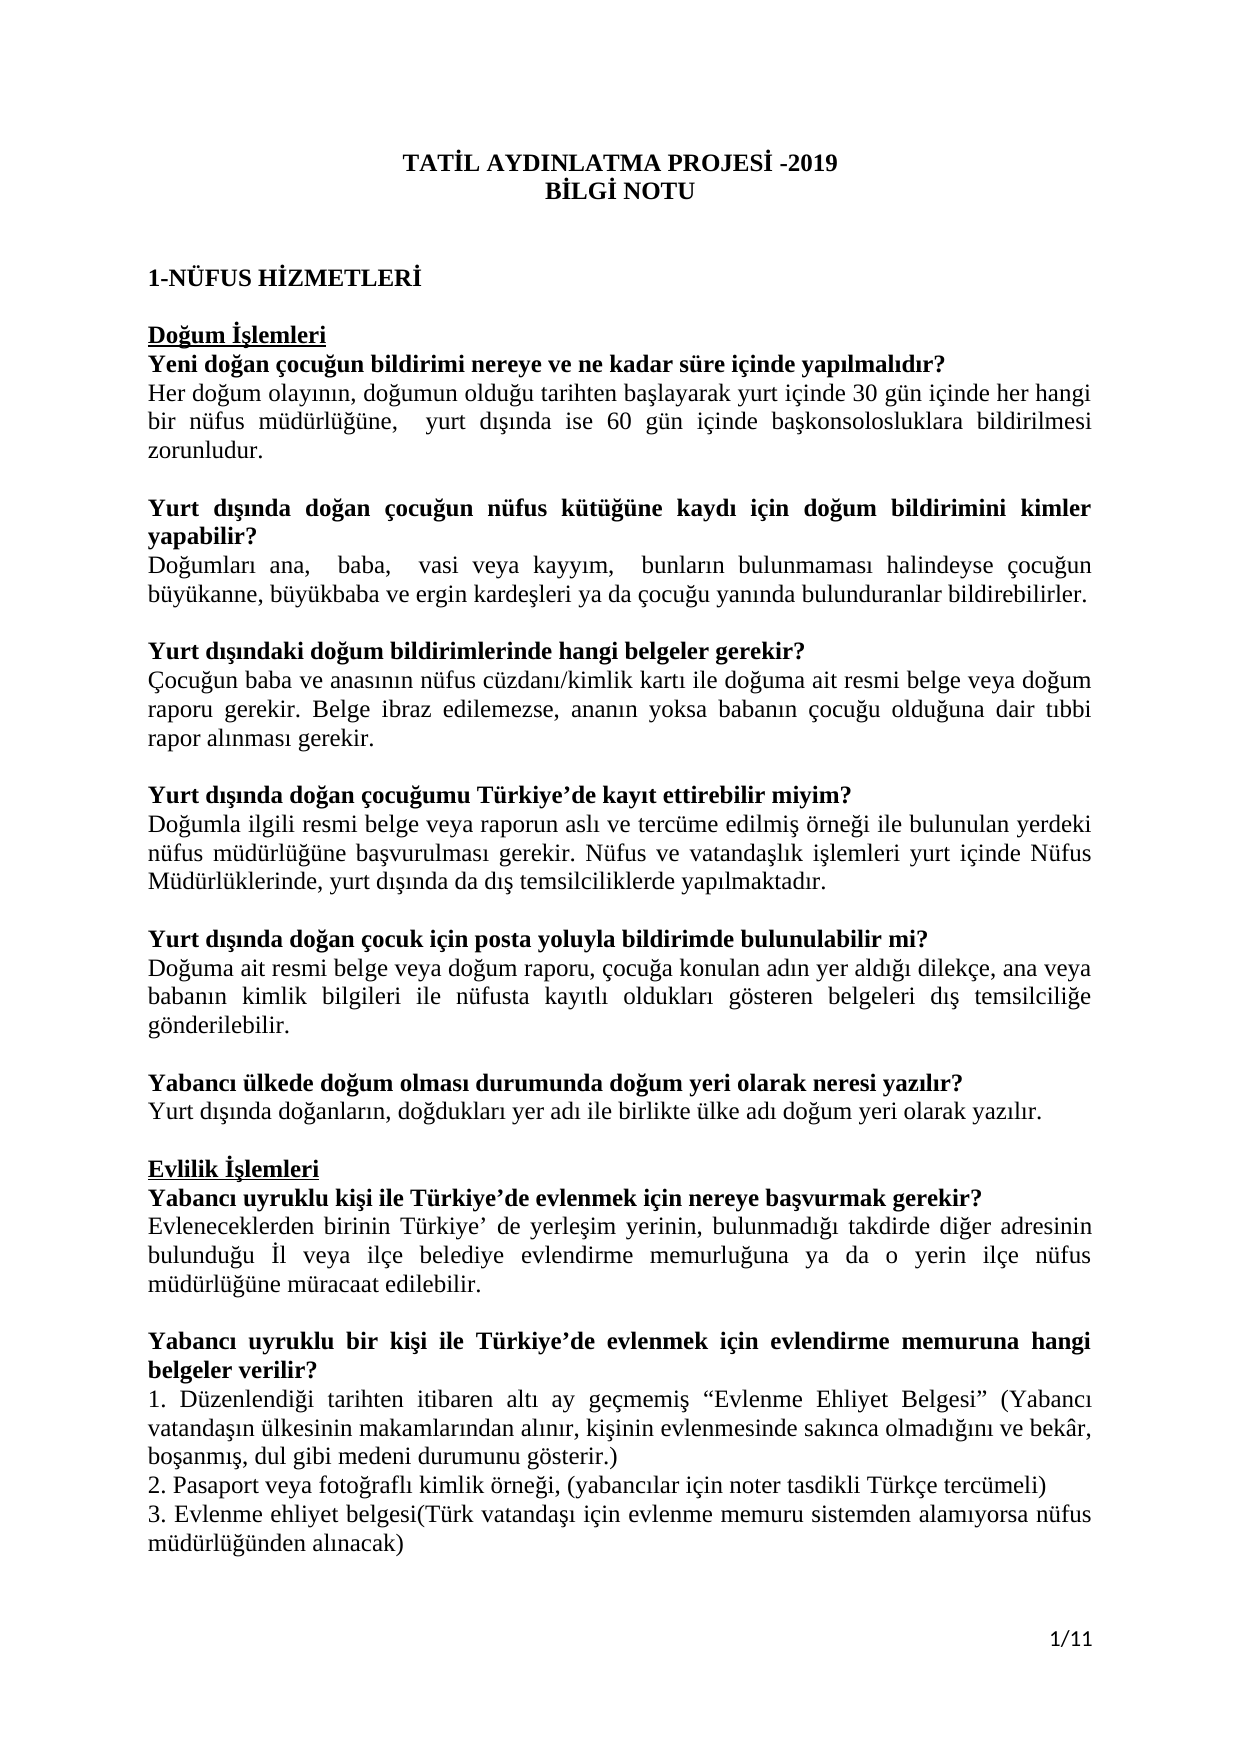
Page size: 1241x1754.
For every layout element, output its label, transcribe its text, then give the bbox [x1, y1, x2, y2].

text Yurt dışında doğanların, doğdukları yer adı ile birlikte ülke adı doğum yeri olarak yazılır. [148, 1096, 1093, 1125]
text Doğuma ait resmi belge veya doğum raporu, çocuğa konulan adın yer aldığı dilekçe, ana veya babanın kimlik bilgileri ile nüfusta kayıtlı oldukları gösteren belgeleri dış temsilciliğe gönderilebilir. [148, 953, 1093, 1039]
text Doğum İşlemleri [148, 320, 1093, 349]
text Evleneceklerden birinin Türkiye’ de yerleşim yerinin, bulunmadığı takdirde diğer adresinin bulunduğu İl veya ilçe belediye evlendirme memurluğuna ya da o yerin ilçe nüfus müdürlüğüne müracaat edilebilir. [148, 1211, 1093, 1298]
text Çocuğun baba ve anasının nüfus cüzdanı/kimlik kartı ile doğuma ait resmi belge veya doğum raporu gerekir. Belge ibraz edilemezse, ananın yoksa babanın çocuğu olduğuna dair tıbbi rapor alınması gerekir. [148, 665, 1093, 751]
text Yurt dışındaki doğum bildirimlerinde hangi belgeler gerekir? [148, 636, 1093, 665]
text Evlilik İşlemleri [148, 1154, 1093, 1183]
text 2. Pasaport veya fotoğraflı kimlik örneği, (yabancılar için noter tasdikli Türkçe tercümeli) [148, 1470, 1093, 1499]
text Yurt dışında doğan çocuğun nüfus kütüğüne kaydı için doğum bildirimini kimler yapabilir? [148, 493, 1093, 550]
text Yabancı ülkede doğum olması durumunda doğum yeri olarak neresi yazılır? [148, 1068, 1093, 1096]
text Doğumla ilgili resmi belge veya raporun aslı ve tercüme edilmiş örneği ile bulunulan yerdeki nüfus müdürlüğüne başvurulması gerekir. Nüfus ve vatandaşlık işlemleri yurt içinde Nüfus Müdürlüklerinde, yurt dışında da dış temsilciliklerde yapılmaktadır. [148, 809, 1093, 895]
text Yurt dışında doğan çocuğumu Türkiye’de kayıt ettirebilir miyim? [148, 780, 1093, 809]
text Her doğum olayının, doğumun olduğu tarihten başlayarak yurt içinde 30 gün içinde her hangi bir nüfus müdürlüğüne, yurt dışında ise 60 gün içinde başkonsolosluklara bildirilmesi zorunludur. [148, 378, 1093, 464]
text BİLGİ NOTU [148, 176, 1093, 205]
text 1. Düzenlendiği tarihten itibaren altı ay geçmemiş “Evlenme Ehliyet Belgesi” (Yabancı vatandaşın ülkesinin makamlarından alınır, kişinin evlenmesinde sakınca olmadığını ve bekâr, boşanmış, dul gibi medeni durumunu gösterir.) [148, 1384, 1093, 1470]
text 1-NÜFUS HİZMETLERİ [148, 263, 1093, 291]
text Doğumları ana, baba, vasi veya kayyım, bunların bulunmaması halindeyse çocuğun büyükanne, büyükbaba ve ergin kardeşleri ya da çocuğu yanında bulunduranlar bildirebilirler. [148, 550, 1093, 608]
text Yabancı uyruklu kişi ile Türkiye’de evlenmek için nereye başvurmak gerekir? [148, 1183, 1093, 1211]
text 3. Evlenme ehliyet belgesi(Türk vatandaşı için evlenme memuru sistemden alamıyorsa nüfus müdürlüğünden alınacak) [148, 1499, 1093, 1556]
text Yabancı uyruklu bir kişi ile Türkiye’de evlenmek için evlendirme memuruna hangi belgeler verilir? [148, 1326, 1093, 1384]
text TATİL AYDINLATMA PROJESİ -2019 [148, 148, 1093, 176]
text Yeni doğan çocuğun bildirimi nereye ve ne kadar süre içinde yapılmalıdır? [148, 349, 1093, 378]
text Yurt dışında doğan çocuk için posta yoluyla bildirimde bulunulabilir mi? [148, 924, 1093, 953]
